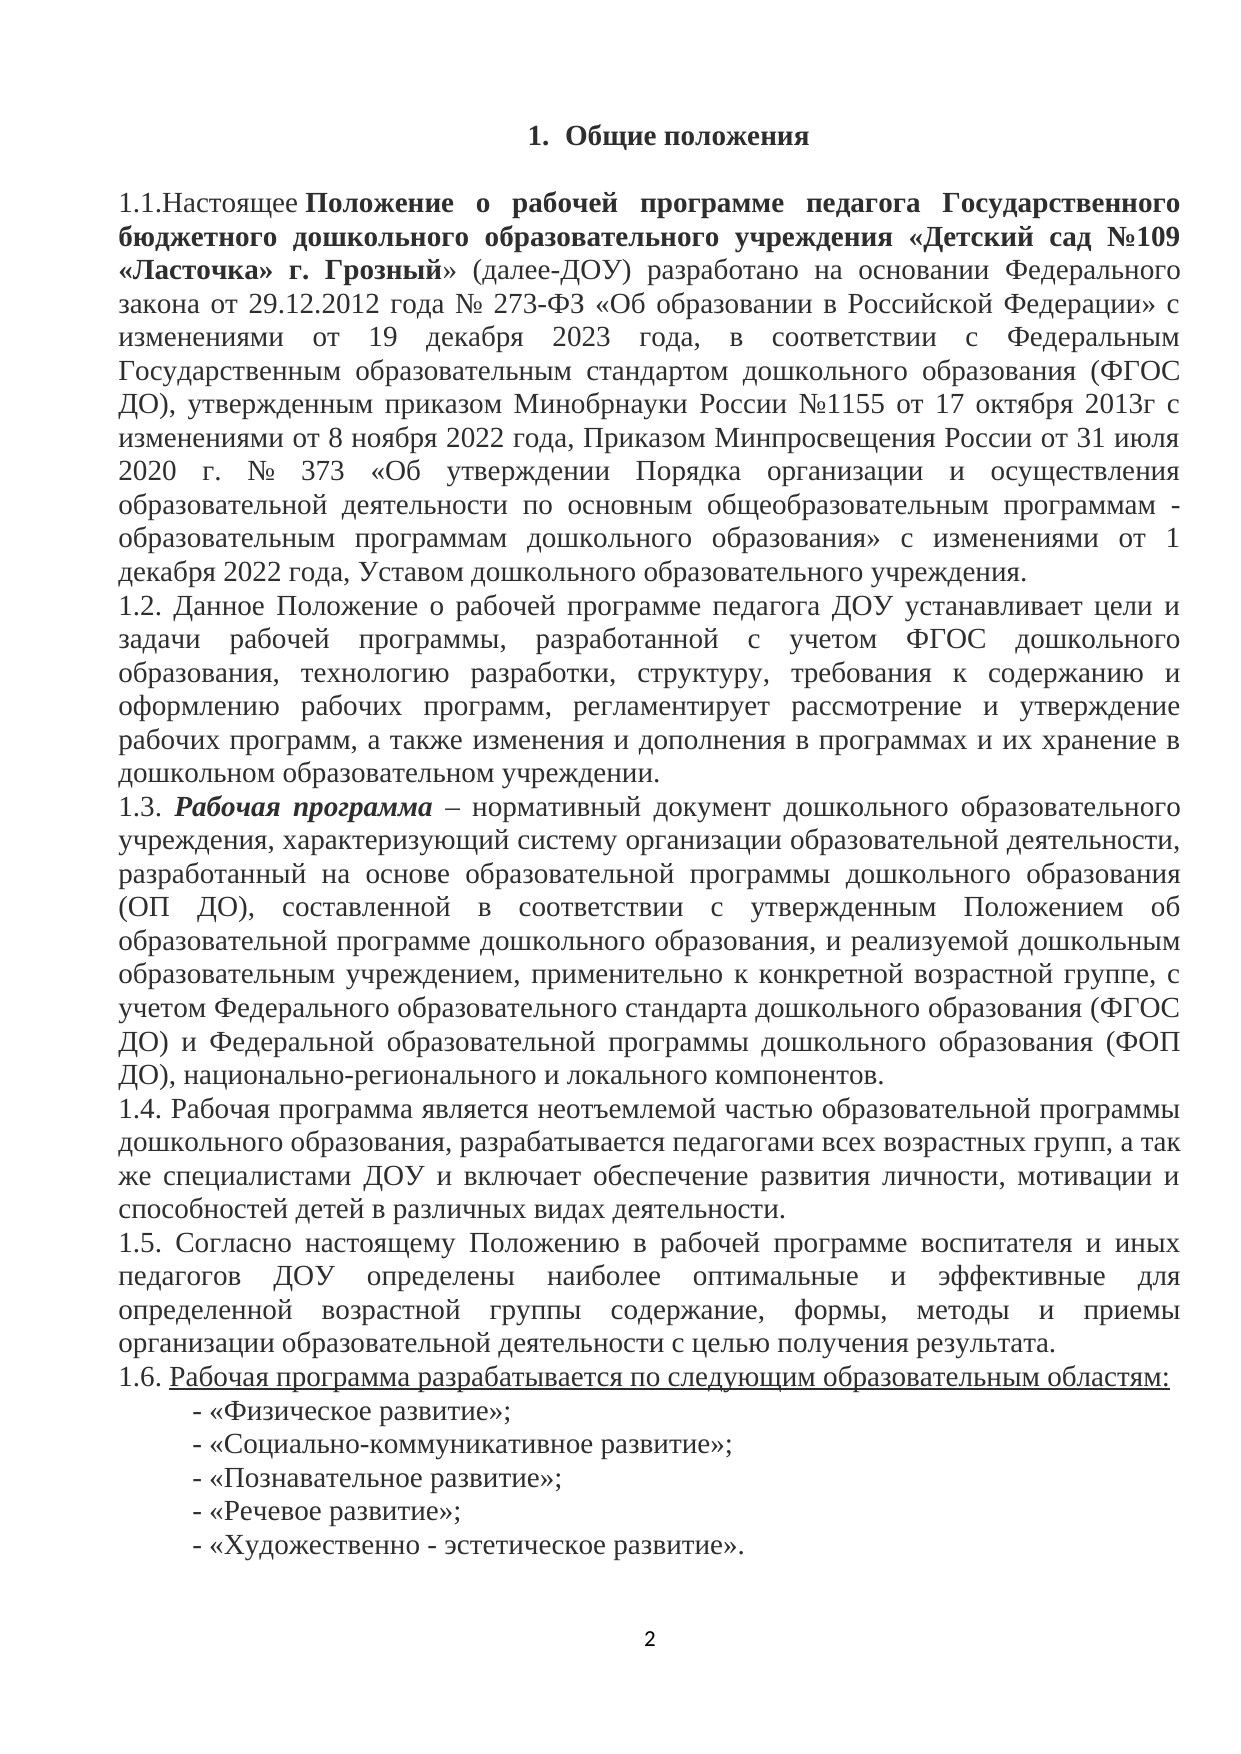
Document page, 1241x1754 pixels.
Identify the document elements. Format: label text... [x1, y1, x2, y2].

text - «Познавательное развитие»; [118, 1460, 1181, 1493]
list Общие положения [156, 118, 1181, 152]
text - «Речевое развитие»; [118, 1493, 1181, 1527]
text 1.4. Рабочая программа является неотъемлемой частью образовательной программы дошкольного образования, разрабатывается педагогами всех возрастных групп, а так же специалистами ДОУ и включает обеспечение развития личности, мотивации и способностей детей в различных видах деятельности. [118, 1091, 1181, 1225]
text 1.2. Данное Положение о рабочей программе педагога ДОУ устанавливает цели и задачи рабочей программы, разработанной с учетом ФГОС дошкольного образования, технологию разработки, структуру, требования к содержанию и оформлению рабочих программ, регламентирует рассмотрение и утверждение рабочих программ, а также изменения и дополнения в программах и их хранение в дошкольном образовательном учреждении. [118, 588, 1181, 789]
text 1.3. Рабочая программа – нормативный документ дошкольного образовательного учреждения, характеризующий систему организации образовательной деятельности, разработанный на основе образовательной программы дошкольного образования (ОП ДО), составленной в соответствии с утвержденным Положением об образовательной программе дошкольного образования, и реализуемой дошкольным образовательным учреждением, применительно к конкретной возрастной группе, с учетом Федерального образовательного стандарта дошкольного образования (ФГОС ДО) и Федеральной образовательной программы дошкольного образования (ФОП ДО), национально-регионального и локального компонентов. [118, 789, 1181, 1091]
text - «Физическое развитие»; [118, 1393, 1181, 1426]
text 1.1.Настоящее Положение о рабочей программе педагога Государственного бюджетного дошкольного образовательного учреждения «Детский сад №109 «Ласточка» г. Грозный» (далее-ДОУ) разработано на основании Федерального закона от 29.12.2012 года № 273-ФЗ «Об образовании в Российской Федерации» с изменениями от 19 декабря 2023 года, в соответствии с Федеральным Государственным образовательным стандартом дошкольного образования (ФГОС ДО), утвержденным приказом Минобрнауки России №1155 от 17 октября 2013г с изменениями от 8 ноября 2022 года, Приказом Минпросвещения России от 31 июля 2020 г. № 373 «Об утверждении Порядка организации и осуществления образовательной деятельности по основным общеобразовательным программам - образовательным программам дошкольного образования» с изменениями от 1 декабря 2022 года, Уставом дошкольного образовательного учреждения. [118, 185, 1181, 588]
text 1.5. Согласно настоящему Положению в рабочей программе воспитателя и иных педагогов ДОУ определены наиболее оптимальные и эффективные для определенной возрастной группы содержание, формы, методы и приемы организации образовательной деятельности с целью получения результата. [118, 1225, 1181, 1359]
text 1.6. Рабочая программа разрабатывается по следующим образовательным областям: [118, 1359, 1181, 1393]
text - «Художественно - эстетическое развитие». [118, 1527, 1181, 1560]
text - «Социально-коммуникативное развитие»; [118, 1426, 1181, 1460]
